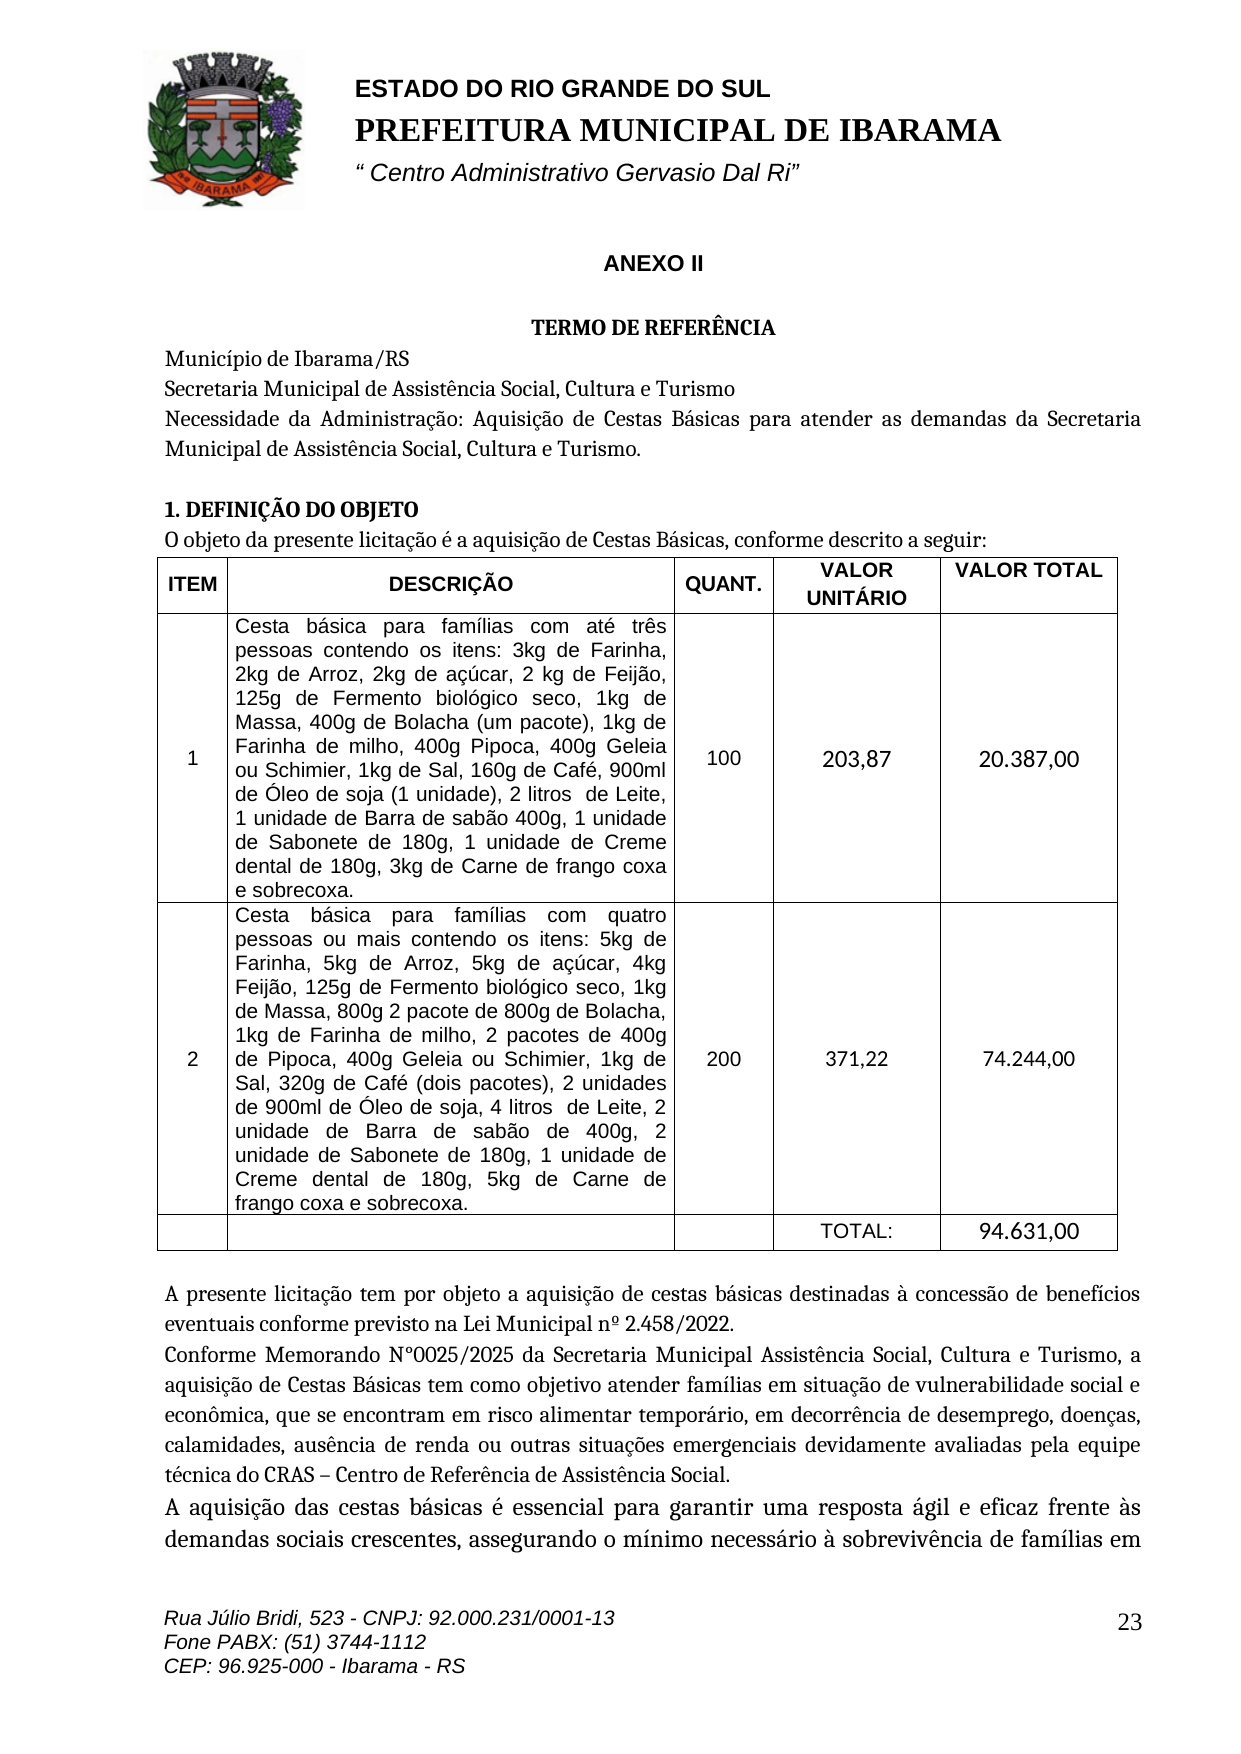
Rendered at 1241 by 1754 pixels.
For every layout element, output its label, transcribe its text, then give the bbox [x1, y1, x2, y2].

table_header ITEM [158, 558, 227, 613]
table_cell [675, 1215, 773, 1250]
table_cell 2 [158, 903, 227, 1214]
table_cell 1 [158, 614, 227, 902]
table_cell Cesta básica para famílias com quatro pessoas ou mais contendo os itens: 5kg de Farinha, 5kg de Arroz, 5kg de açúcar, 4kg Feijão, 125g de Fermento biológico seco, 1kg de Massa, 800g 2 pacote de 800g de Bolacha, 1kg de Farinha de milho, 2 pacotes de 400g de Pipoca, 400g Geleia ou Schimier, 1kg de Sal, 320g de Café (dois pacotes), 2 unidades de 900ml de Óleo de soja, 4 litros de Leite, 2 unidade de Barra de sabão de 400g, 2 unidade de Sabonete de 180g, 1 unidade de Creme dental de 180g, 5kg de Carne de frango coxa e sobrecoxa. [228, 903, 674, 1214]
table_cell [158, 1215, 227, 1250]
table_cell 20.387,00 [941, 614, 1117, 902]
text 1. DEFINIÇÃO DO OBJETO [164, 496, 1142, 523]
table_cell 74.244,00 [941, 903, 1117, 1214]
text Necessidade da Administração: Aquisição de Cestas Básicas para atender as demandas da Secretaria Municipal de Assistência Social, Cultura e Turismo. [164, 406, 1142, 462]
table_header QUANT. [675, 558, 773, 613]
table_cell 200 [675, 903, 773, 1214]
table_cell [228, 1215, 674, 1250]
table_cell 203,87 [774, 614, 940, 902]
subtitle ANEXO II [164, 250, 1142, 277]
text O objeto da presente licitação é a aquisição de Cestas Básicas, conforme descrito a seguir: [164, 527, 1142, 553]
picture [142, 50, 306, 211]
table_cell TOTAL: [774, 1215, 940, 1250]
text Conforme Memorando N°0025/2025 da Secretaria Municipal Assistência Social, Cultura e Turismo, a aquisição de Cestas Básicas tem como objetivo atender famílias em situação de vulnerabilidade social e econômica, que se encontram em risco alimentar temporário, em decorrência de desemprego, doenças, calamidades, ausência de renda ou outras situações emergenciais devidamente avaliadas pela equipe técnica do CRAS – Centro de Referência de Assistência Social. [164, 1341, 1142, 1488]
table_cell 371,22 [774, 903, 940, 1214]
text A presente licitação tem por objeto a aquisição de cestas básicas destinadas à concessão de benefícios eventuais conforme previsto na Lei Municipal nº 2.458/2022. [164, 1281, 1142, 1337]
table_header VALOR TOTAL [941, 558, 1117, 613]
table_cell Cesta básica para famílias com até três pessoas contendo os itens: 3kg de Farinha, 2kg de Arroz, 2kg de açúcar, 2 kg de Feijão, 125g de Fermento biológico seco, 1kg de Massa, 400g de Bolacha (um pacote), 1kg de Farinha de milho, 400g Pipoca, 400g Geleia ou Schimier, 1kg de Sal, 160g de Café, 900ml de Óleo de soja (1 unidade), 2 litros de Leite, 1 unidade de Barra de sabão 400g, 1 unidade de Sabonete de 180g, 1 unidade de Creme dental de 180g, 3kg de Carne de frango coxa e sobrecoxa. [228, 614, 674, 902]
table_cell 100 [675, 614, 773, 902]
text Secretaria Municipal de Assistência Social, Cultura e Turismo [164, 376, 1142, 402]
table_cell 94.631,00 [941, 1215, 1117, 1250]
text Município de Ibarama/RS [164, 345, 1142, 372]
text TERMO DE REFERÊNCIA [164, 315, 1142, 342]
table_header VALOR UNITÁRIO [774, 558, 940, 613]
table_header DESCRIÇÃO [228, 558, 674, 613]
